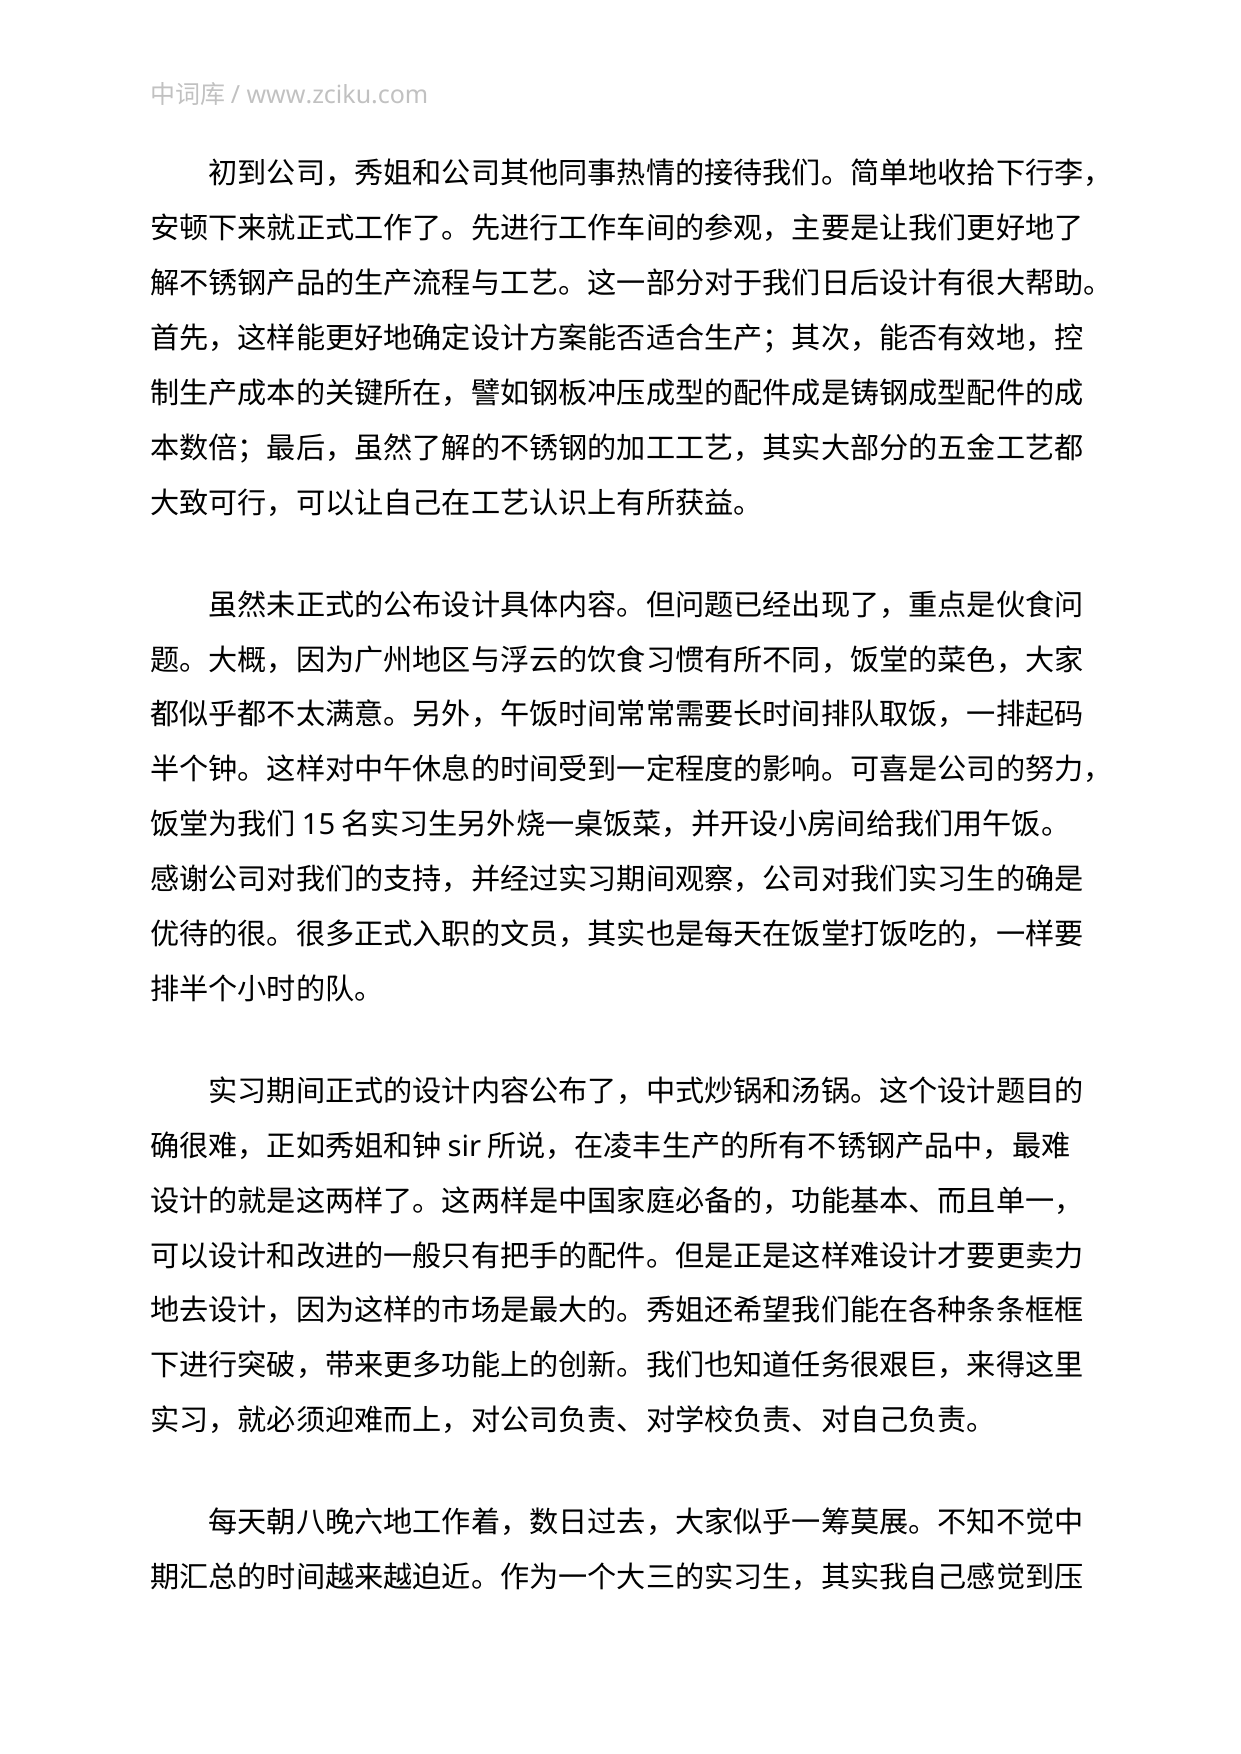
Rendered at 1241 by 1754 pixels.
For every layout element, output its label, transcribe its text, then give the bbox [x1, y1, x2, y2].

text 虽然未正式的公布设计具体内容。但问题已经出现了，重点是伙食问题。大概，因为广州地区与浮云的饮食习惯有所不同，饭堂的菜色，大家都似乎都不太满意。另外，午饭时间常常需要长时间排队取饭，一排起码半个钟。这样对中午休息的时间受到一定程度的影响。可喜是公司的努力，饭堂为我们15名实习生另外烧一桌饭菜，并开设小房间给我们用午饭。感谢公司对我们的支持，并经过实习期间观察，公司对我们实习生的确是优待的很。很多正式入职的文员，其实也是每天在饭堂打饭吃的，一样要排半个小时的队。 [150, 581, 1090, 1008]
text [150, 1498, 1090, 1596]
text 实习期间正式的设计内容公布了，中式炒锅和汤锅。这个设计题目的确很难，正如秀姐和钟sir所说，在凌丰生产的所有不锈钢产品中，最难设计的就是这两样了。这两样是中国家庭必备的，功能基本、而且单一，可以设计和改进的一般只有把手的配件。但是正是这样难设计才要更卖力地去设计，因为这样的市场是最大的。秀姐还希望我们能在各种条条框框下进行突破，带来更多功能上的创新。我们也知道任务很艰巨，来得这里实习，就必须迎难而上，对公司负责、对学校负责、对自己负责。 [150, 1067, 1090, 1439]
text 初到公司，秀姐和公司其他同事热情的接待我们。简单地收拾下行李，安顿下来就正式工作了。先进行工作车间的参观，主要是让我们更好地了解不锈钢产品的生产流程与工艺。这一部分对于我们日后设计有很大帮助。首先，这样能更好地确定设计方案能否适合生产；其次，能否有效地，控制生产成本的关键所在，譬如钢板冲压成型的配件成是铸钢成型配件的成本数倍；最后，虽然了解的不锈钢的加工工艺，其实大部分的五金工艺都大致可行，可以让自己在工艺认识上有所获益。 [150, 150, 1090, 522]
